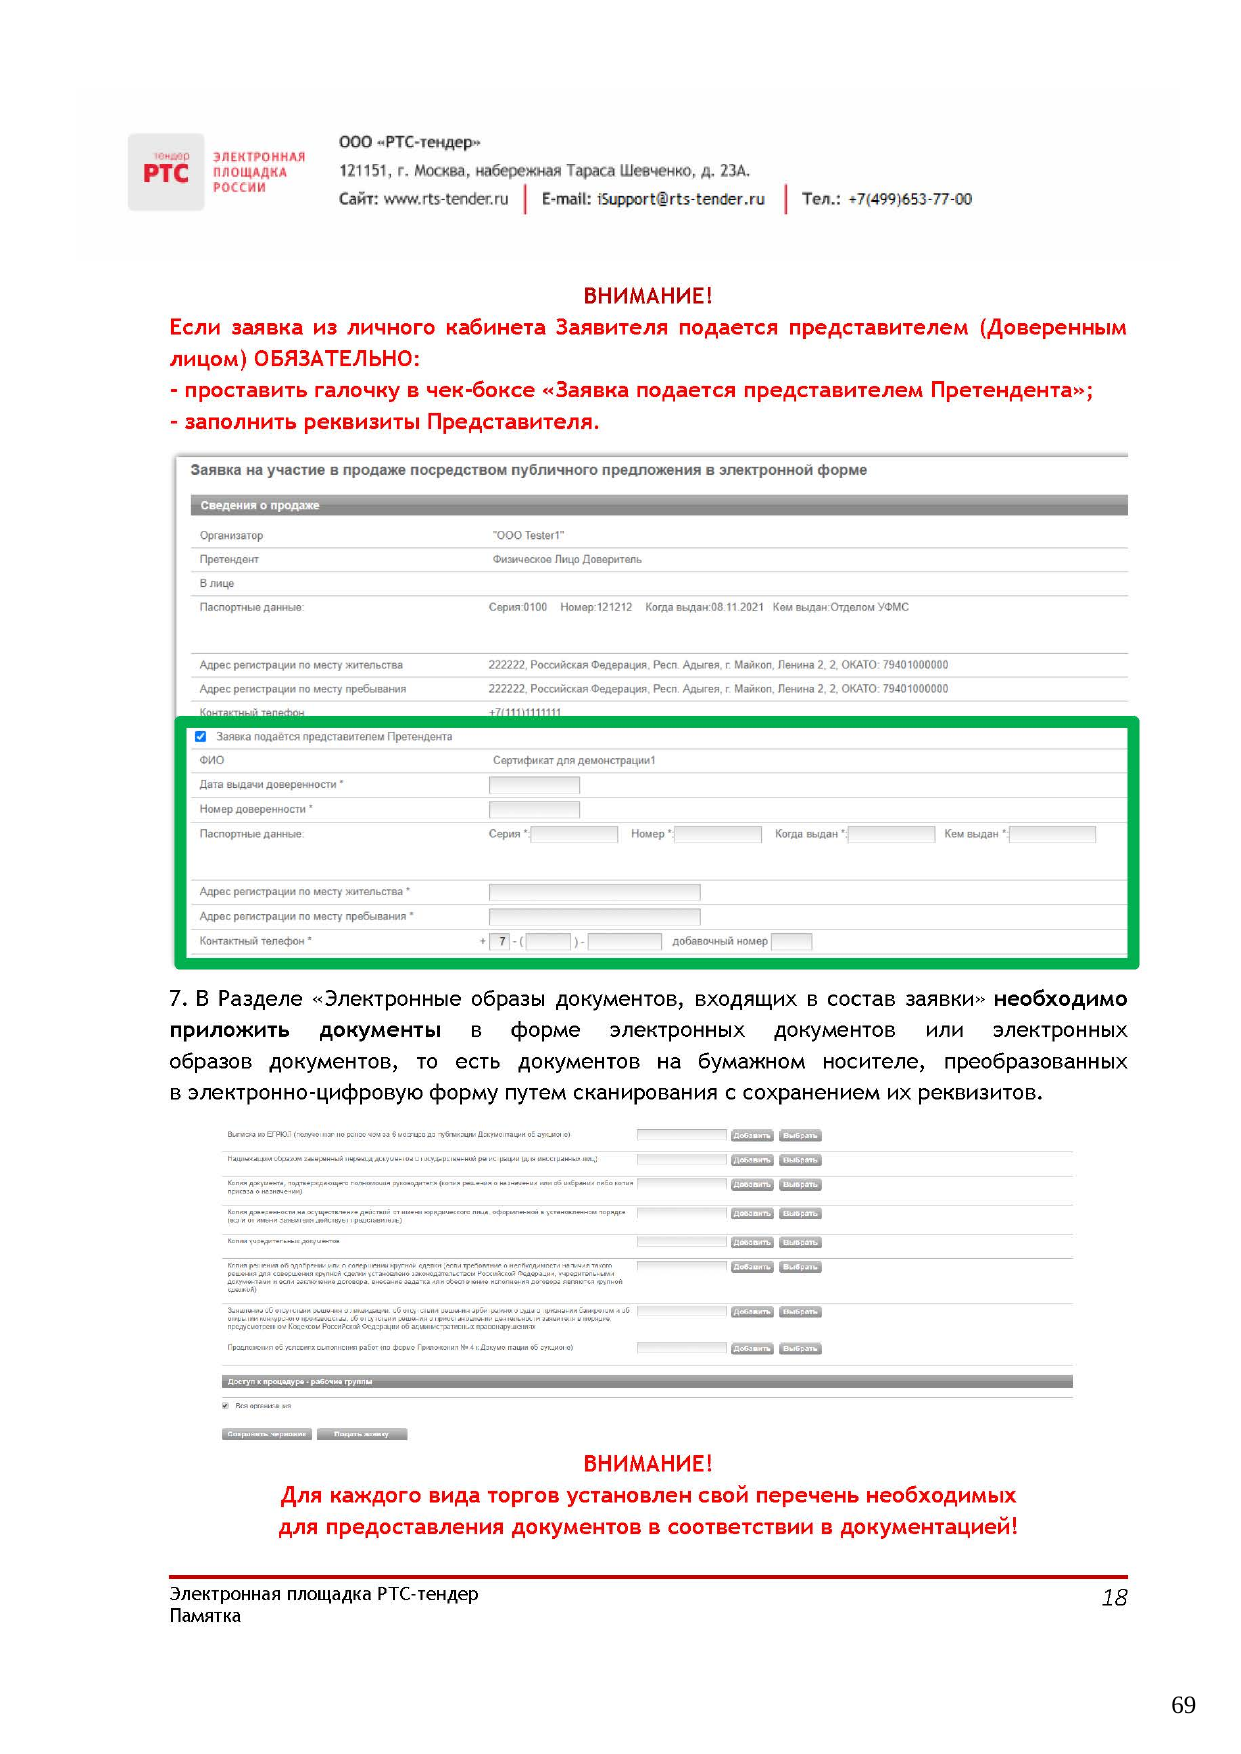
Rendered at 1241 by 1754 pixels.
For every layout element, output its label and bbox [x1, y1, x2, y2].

picture [76, 88, 1194, 1666]
